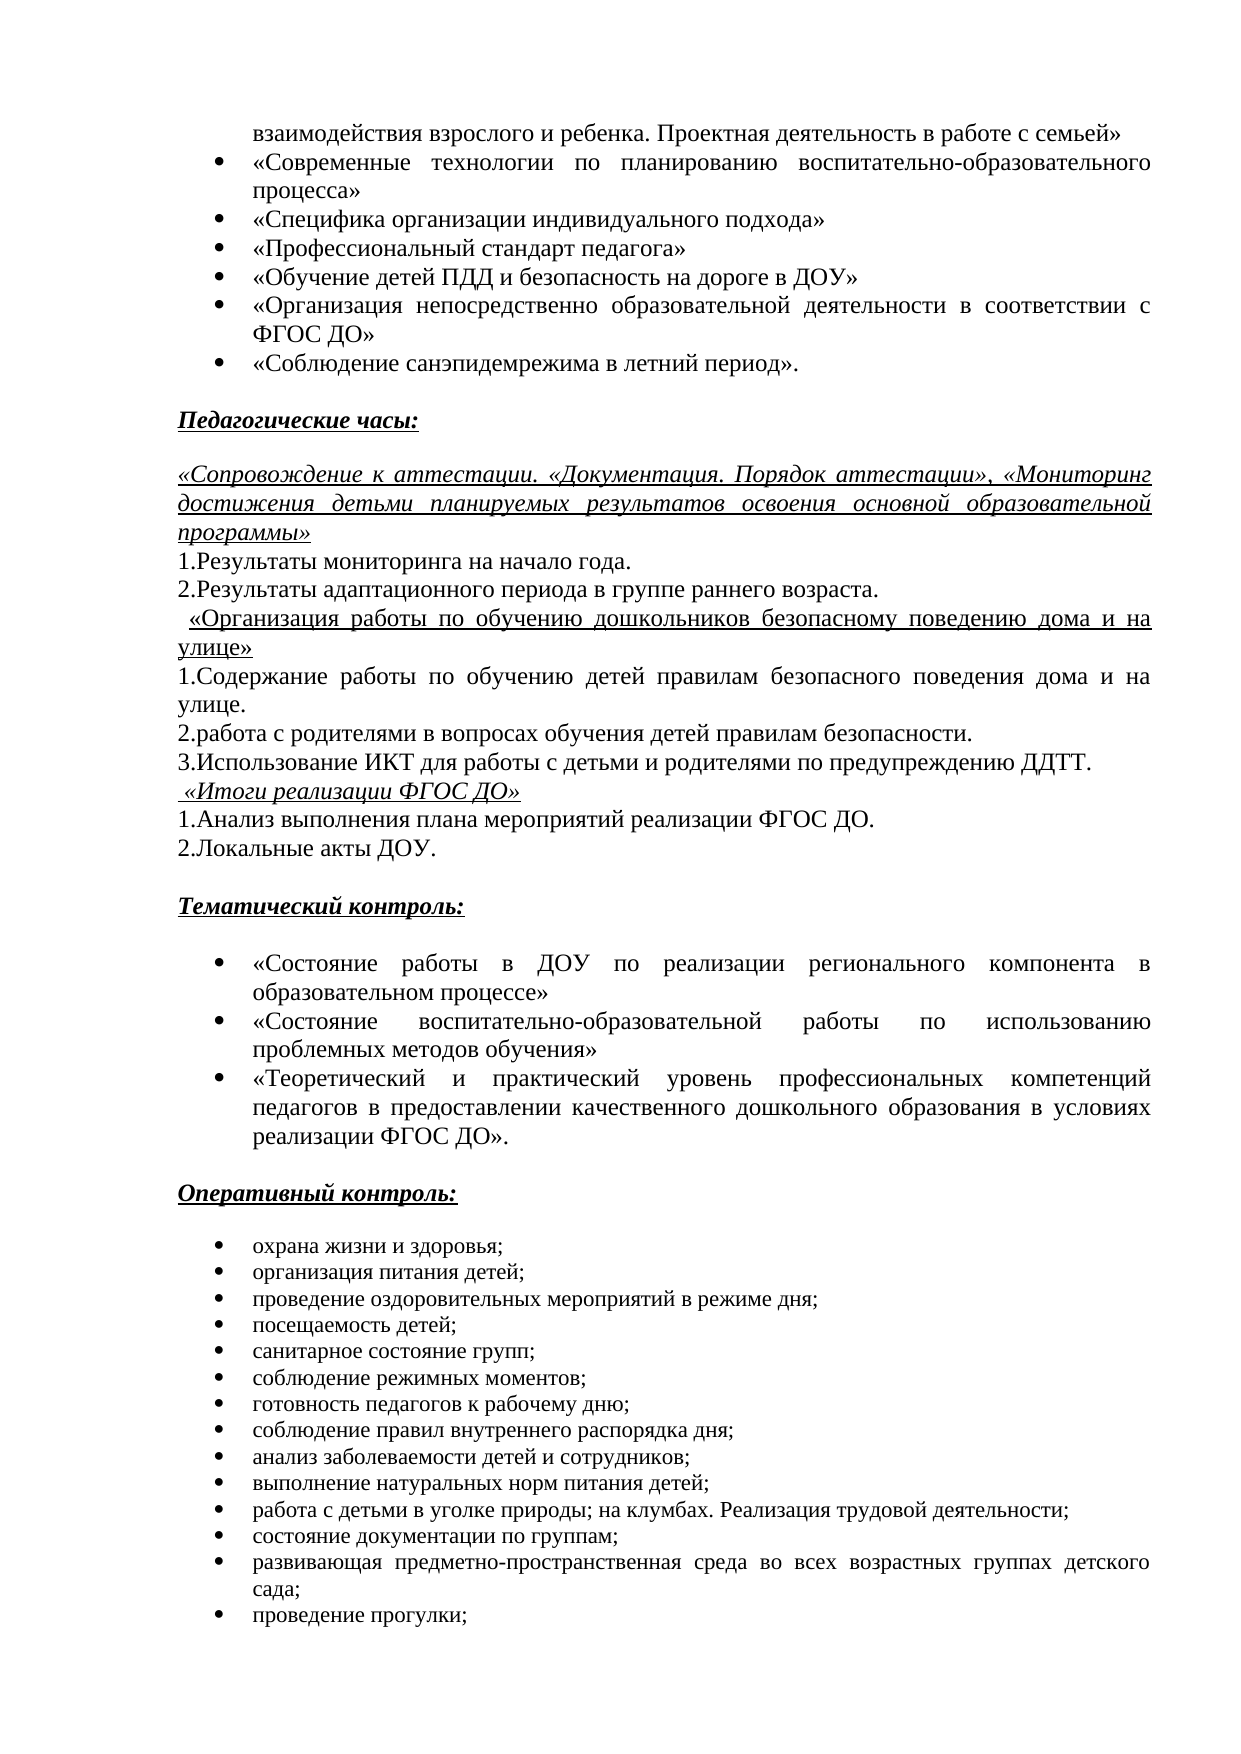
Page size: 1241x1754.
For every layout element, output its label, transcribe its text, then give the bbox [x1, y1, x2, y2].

list «Состояние работы в ДОУ по реализации регионального компонента в образовательном процессе» [215, 948, 1152, 1006]
list «Теоретический и практический уровень профессиональных компетенций педагогов в предоставлении качественного дошкольного образования в условиях реализации ФГОС ДО». [215, 1063, 1152, 1149]
list «Профессиональный стандарт педагога» [215, 233, 1152, 262]
list «Обучение детей ПДД и безопасность на дороге в ДОУ» [215, 262, 1152, 291]
text «Организация работы по обучению дошкольников безопасному поведению дома и на улице» [177, 603, 1152, 661]
list «Состояние воспитательно-образовательной работы по использованию проблемных методов обучения» [215, 1006, 1152, 1063]
text 1.Анализ выполнения плана мероприятий реализации ФГОС ДО. [177, 804, 1152, 833]
list «Соблюдение санэпидемрежима в летний период». [215, 348, 1152, 377]
text 2.Результаты адаптационного периода в группе раннего возраста. [177, 574, 1152, 603]
list «Организация непосредственно образовательной деятельности в соответствии с ФГОС ДО» [215, 291, 1152, 348]
text 1.Содержание работы по обучению детей правилам безопасного поведения дома и на улице. [177, 661, 1152, 718]
text 1.Результаты мониторинга на начало года. [177, 546, 1152, 574]
text «Сопровождение к аттестации. «Документация. Порядок аттестации», «Мониторинг достижения детьми планируемых результатов освоения основной образовательной программы» [177, 485, 1152, 513]
text «Сопровождение к аттестации. «Документация. Порядок аттестации», «Мониторинг достижения детьми планируемых результатов освоения основной образовательной программы» [177, 514, 1152, 546]
text «Итоги реализации ФГОС ДО» [177, 776, 1152, 804]
text «Сопровождение к аттестации. «Документация. Порядок аттестации», «Мониторинг достижения детьми планируемых результатов освоения основной образовательной программы» [177, 459, 1152, 484]
list соблюдение режимных моментов; [215, 1364, 1152, 1390]
list анализ заболеваемости детей и сотрудников; [215, 1443, 1152, 1469]
list работа с детьми в уголке природы; на клумбах. Реализация трудовой деятельности; [215, 1496, 1152, 1522]
text Тематический контроль: [177, 891, 1152, 919]
text 2.работа с родителями в вопросах обучения детей правилам безопасности. [177, 718, 1152, 747]
list развивающая предметно-пространственная среда во всех возрастных группах детского сада; [215, 1548, 1152, 1601]
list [215, 118, 1152, 147]
list «Современные технологии по планированию воспитательно-образовательного процесса» [215, 147, 1152, 204]
list посещаемость детей; [215, 1311, 1152, 1337]
text 3.Использование ИКТ для работы с детьми и родителями по предупреждению ДДТТ. [177, 747, 1152, 776]
list выполнение натуральных норм питания детей; [215, 1469, 1152, 1496]
text 2.Локальные акты ДОУ. [177, 833, 1152, 862]
list проведение прогулки; [215, 1601, 1152, 1627]
text Оперативный контроль: [177, 1178, 1152, 1207]
list состояние документации по группам; [215, 1522, 1152, 1548]
list «Специфика организации индивидуального подхода» [215, 204, 1152, 233]
list готовность педагогов к рабочему дню; [215, 1390, 1152, 1417]
list санитарное состояние групп; [215, 1337, 1152, 1364]
text Педагогические часы: [177, 406, 1152, 434]
list проведение оздоровительных мероприятий в режиме дня; [215, 1285, 1152, 1311]
list соблюдение правил внутреннего распорядка дня; [215, 1417, 1152, 1443]
list организация питания детей; [215, 1258, 1152, 1285]
list охрана жизни и здоровья; [215, 1232, 1152, 1258]
